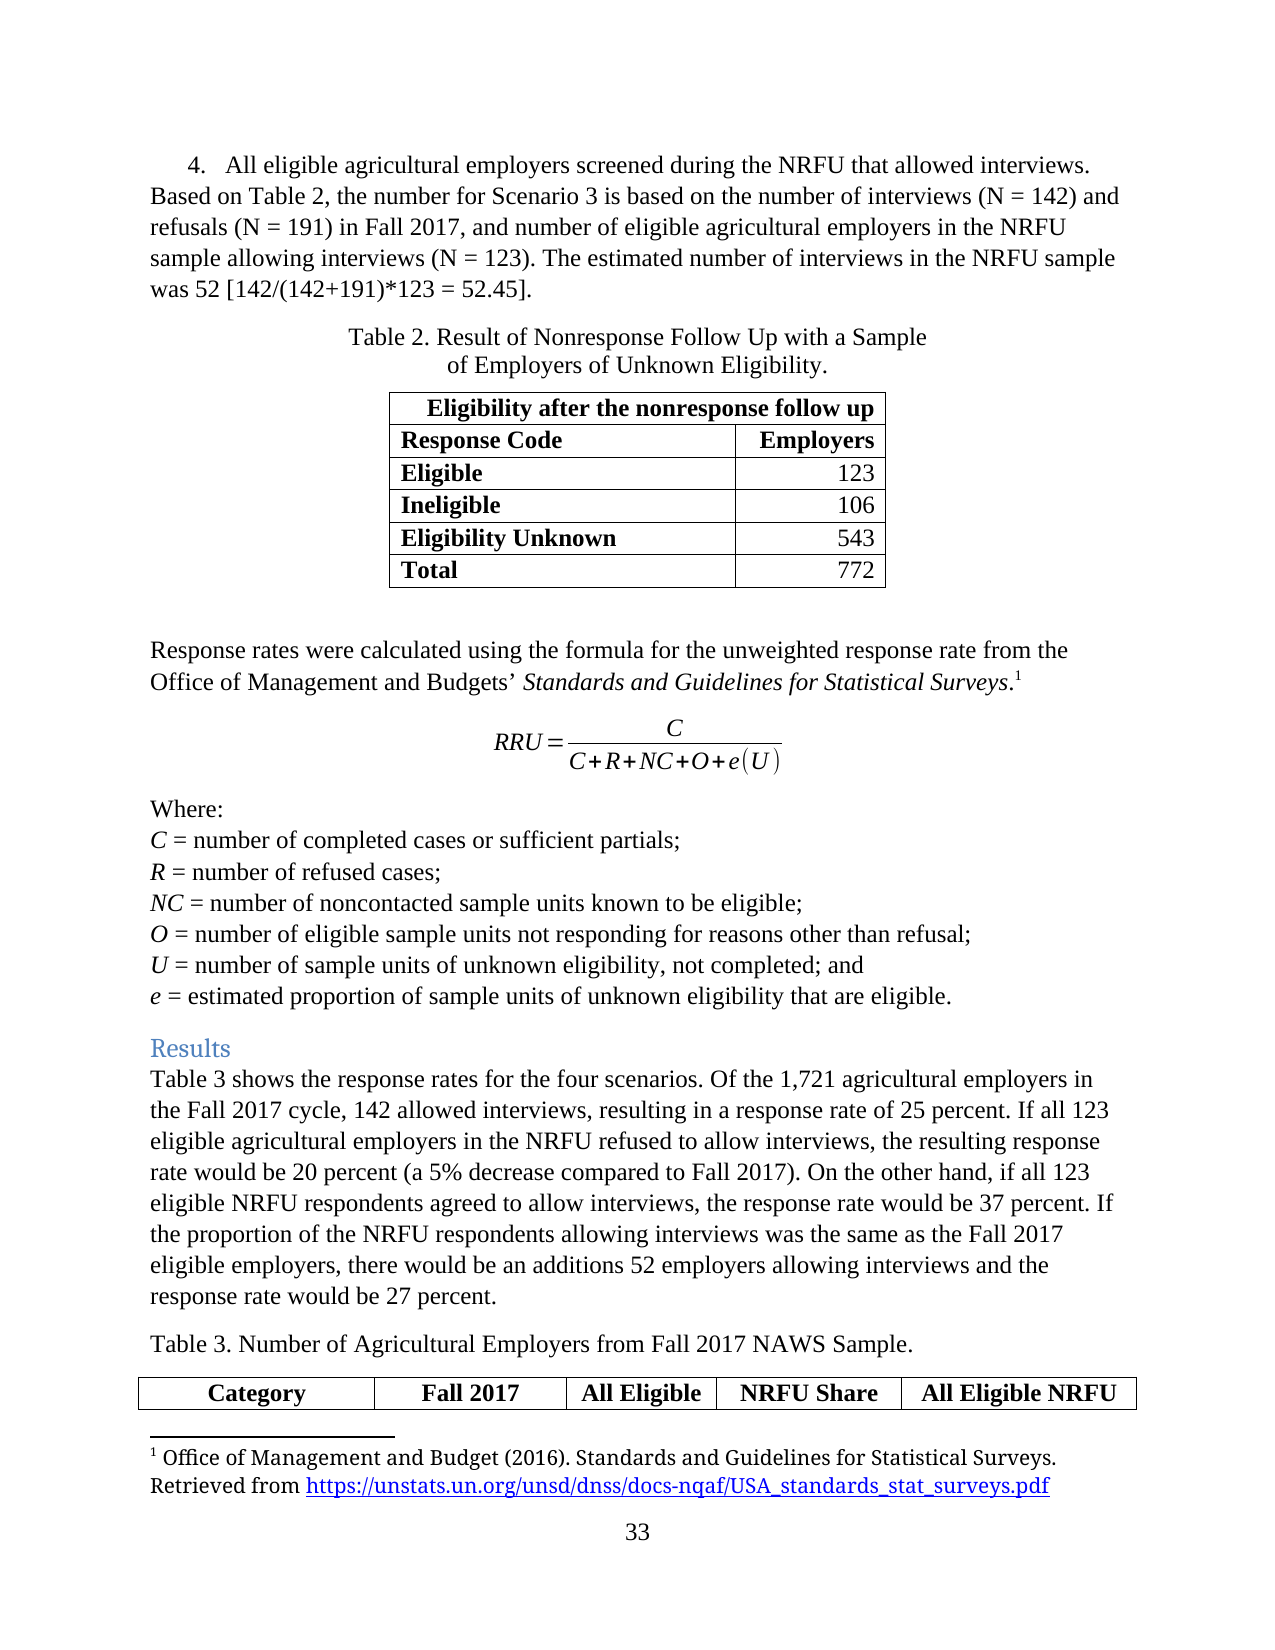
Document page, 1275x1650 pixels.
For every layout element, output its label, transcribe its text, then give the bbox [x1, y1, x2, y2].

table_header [375, 1378, 566, 1409]
table_cell 106 [736, 490, 885, 522]
table_cell 123 [736, 458, 885, 489]
text Response rates were calculated using the formula for the unweighted response rate from the Office of Management and Budgets’ Standards and Guidelines for Statistical Surveys. [150, 636, 1125, 695]
list All eligible agricultural employers screened during the NRFU that allowed interviews. [187, 150, 1125, 179]
table_cell Employers [736, 425, 885, 457]
table_cell Total [390, 555, 735, 587]
table_header Category [139, 1378, 374, 1409]
table_cell Ineligible [390, 490, 735, 522]
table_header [902, 1378, 1136, 1409]
table_header Eligibility after the nonresponse follow up [390, 393, 885, 424]
text Table 2. Result of Nonresponse Follow Up with a Sample [150, 322, 1125, 351]
table_cell Response Code [390, 425, 735, 457]
table_cell Eligible [390, 458, 735, 489]
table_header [717, 1378, 901, 1409]
table_cell 543 [736, 523, 885, 554]
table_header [567, 1378, 716, 1409]
text Table 3. Number of Agricultural Employers from Fall 2017 NAWS Sample. [150, 1329, 1125, 1358]
table_cell Eligibility Unknown [390, 523, 735, 554]
table_cell 772 [736, 555, 885, 587]
text Where: C = number of completed cases or sufficient partials; R = number of refused cases; NC = number of noncontacted sample units known to be eligible; O = number of eligible sample units not responding for reasons other than refusal; U = number of sample units of unknown eligibility, not completed; and e = estimated proportion of sample units of unknown eligibility that are eligible. [150, 794, 1125, 1009]
subtitle Results [150, 1033, 1125, 1064]
text Table 3 shows the response rates for the four scenarios. Of the 1,721 agricultural employers in the Fall 2017 cycle, 142 allowed interviews, resulting in a response rate of 25 percent. If all 123 eligible agricultural employers in the NRFU refused to allow interviews, the resulting response rate would be 20 percent (a 5% decrease compared to Fall 2017). On the other hand, if all 123 eligible NRFU respondents agreed to allow interviews, the response rate would be 37 percent. If the proportion of the NRFU respondents allowing interviews was the same as the Fall 2017 eligible employers, there would be an additions 52 employers allowing interviews and the response rate would be 27 percent. [150, 1064, 1125, 1310]
text Based on Table 2, the number for Scenario 3 is based on the number of interviews (N = 142) and refusals (N = 191) in Fall 2017, and number of eligible agricultural employers in the NRFU sample allowing interviews (N = 123). The estimated number of interviews in the NRFU sample was 52 [142/(142+191)*123 = 52.45]. [150, 181, 1125, 303]
text of Employers of Unknown Eligibility. [150, 351, 1125, 379]
